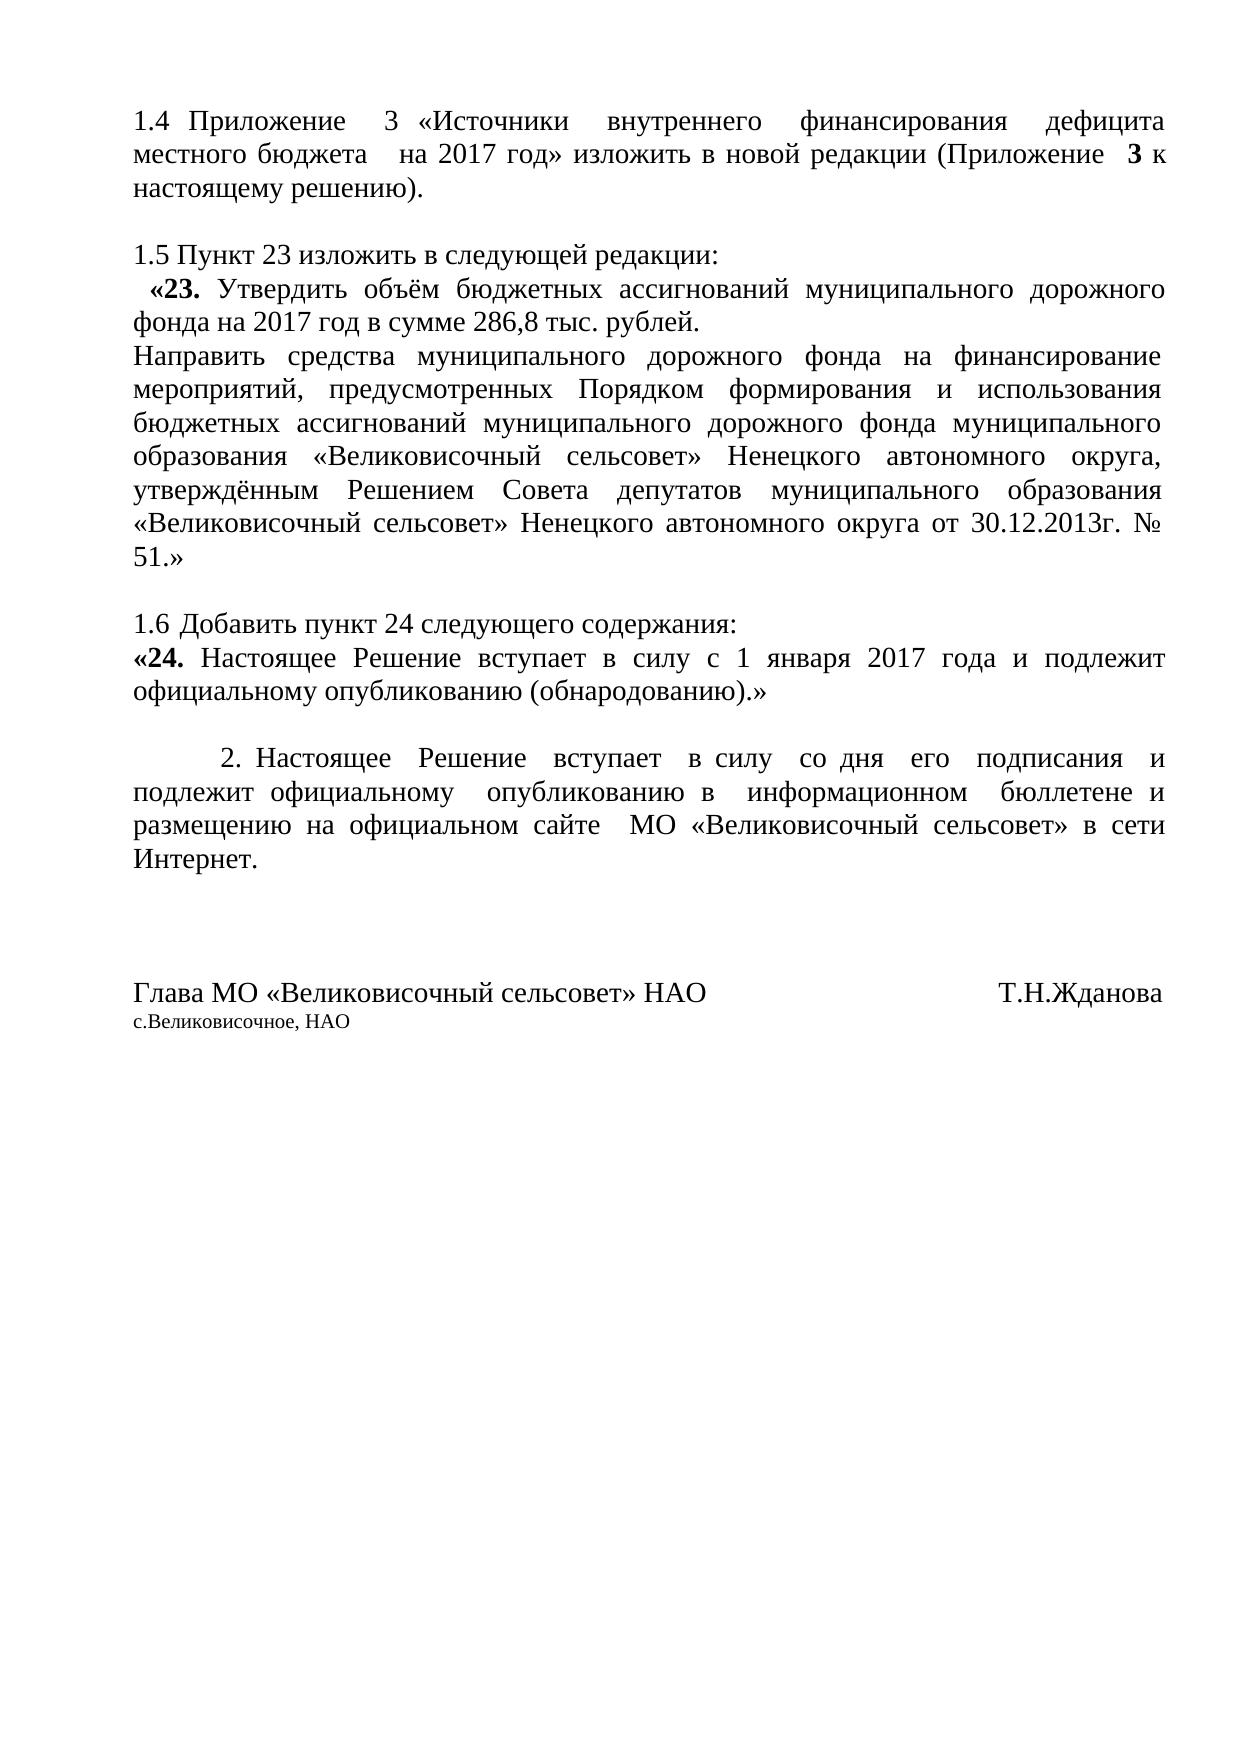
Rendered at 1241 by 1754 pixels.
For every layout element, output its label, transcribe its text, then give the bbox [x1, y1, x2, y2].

text Направить средства муниципального дорожного фонда на финансирование мероприятий, предусмотренных Порядком формирования и использования бюджетных ассигнований муниципального дорожного фонда муниципального образования «Великовисочный сельсовет» Ненецкого автономного округа, утверждённым Решением Совета депутатов муниципального образования «Великовисочный сельсовет» Ненецкого автономного округа от 30.12.2013г. № 51.» [133, 338, 1162, 573]
text «23. Утвердить объём бюджетных ассигнований муниципального дорожного фонда на 2017 год в сумме 286,8 тыс. рублей. [133, 271, 1167, 338]
text 2. Настоящее Решение вступает в силу со дня его подписания и подлежит официальному опубликованию в информационном бюллетене и размещению на официальном сайте МО «Великовисочный сельсовет» в сети Интернет. [133, 740, 1167, 874]
text 1.5 Пункт 23 изложить в следующей редакции: [133, 237, 1167, 271]
list Добавить пункт 24 следующего содержания: [133, 606, 1167, 640]
text 1.4 Приложение 3 «Источники внутреннего финансирования дефицита местного бюджета на 2017 год» изложить в новой редакции (Приложение 3 к настоящему решению). [133, 103, 1167, 204]
text с.Великовисочное, НАО [133, 1009, 1167, 1033]
text Глава МО «Великовисочный сельсовет» НАО Т.Н.Жданова [133, 975, 1167, 1009]
text «24. Настоящее Решение вступает в силу с 1 января 2017 года и подлежит официальному опубликованию (обнародованию).» [133, 640, 1167, 707]
